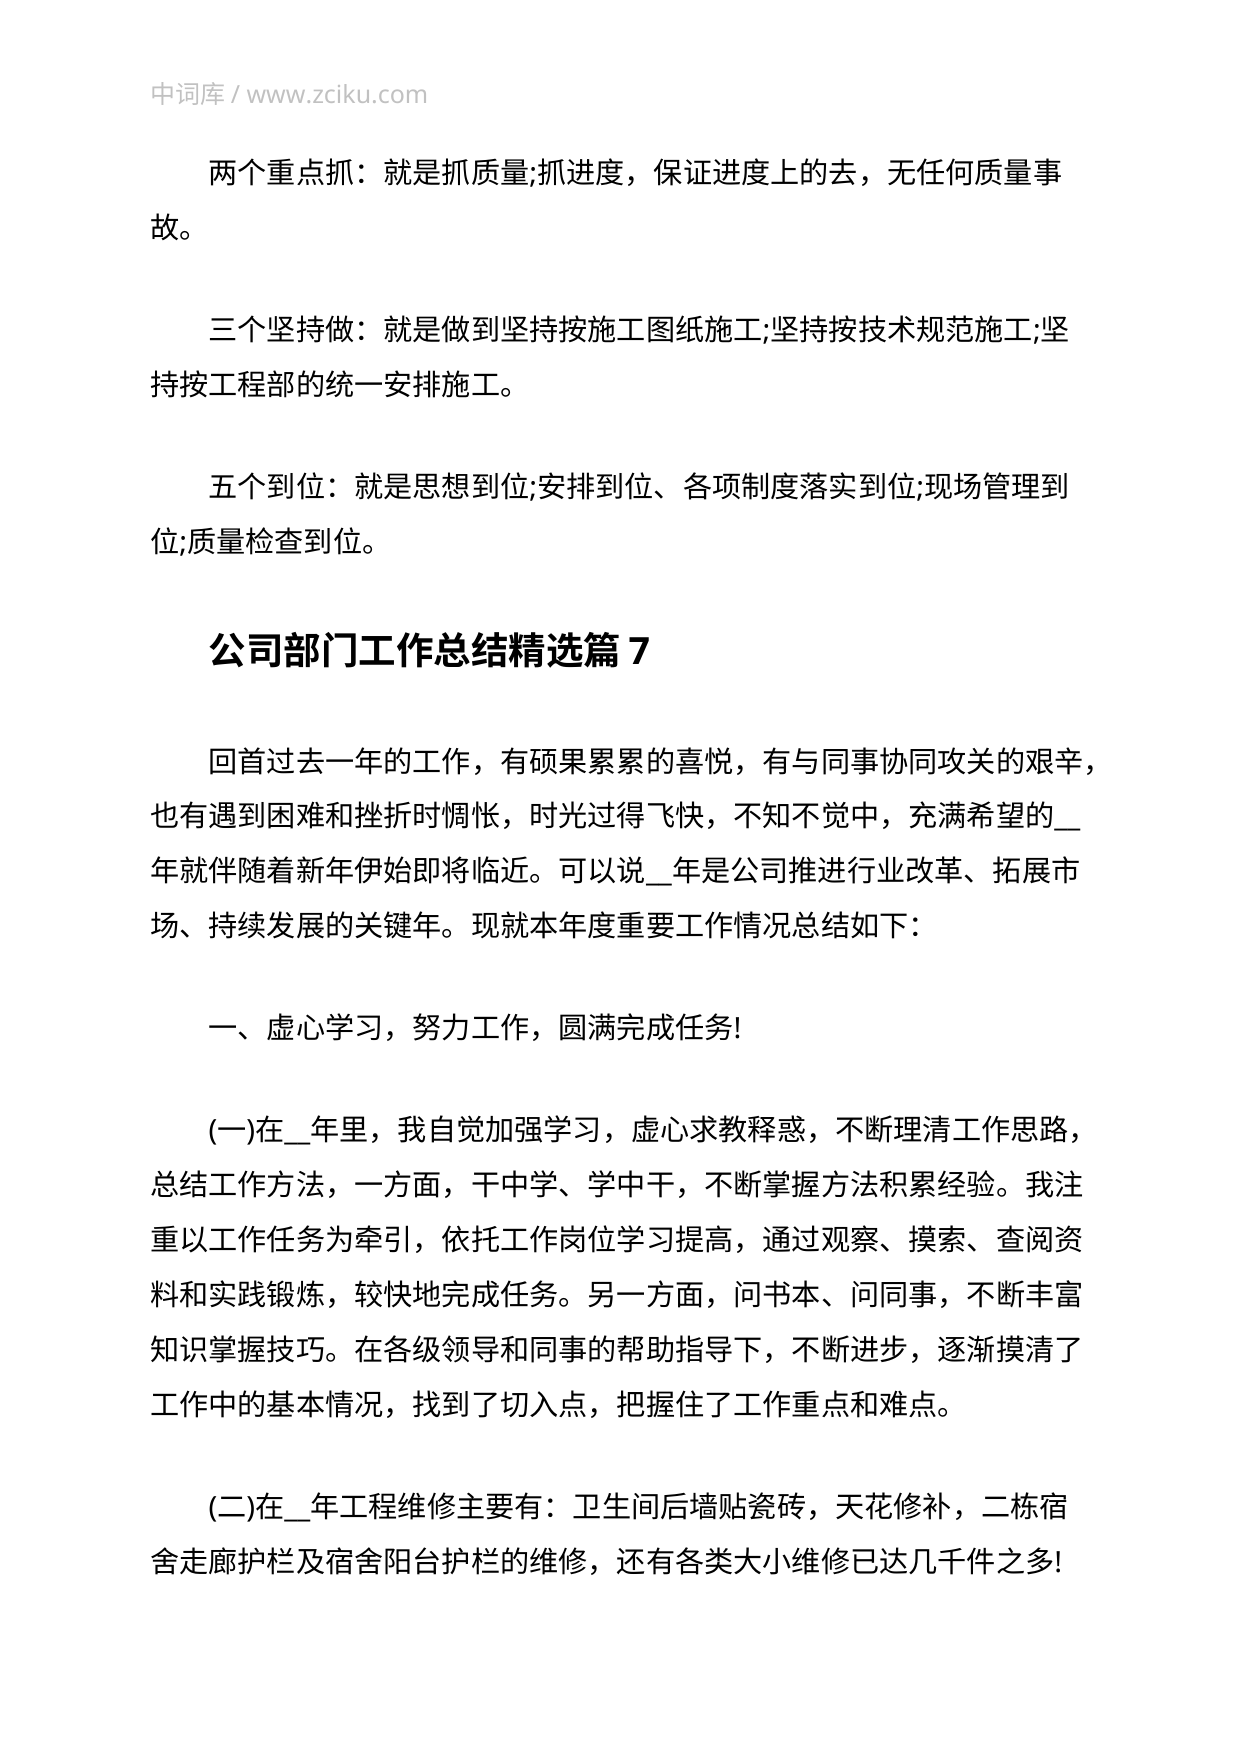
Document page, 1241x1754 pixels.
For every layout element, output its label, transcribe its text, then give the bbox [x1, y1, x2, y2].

text 一、虚心学习，努力工作，圆满完成任务! [150, 1005, 1090, 1047]
text 两个重点抓：就是抓质量;抓进度，保证进度上的去，无任何质量事故。 [150, 150, 1090, 247]
text 三个坚持做：就是做到坚持按施工图纸施工;坚持按技术规范施工;坚持按工程部的统一安排施工。 [150, 307, 1090, 404]
text 五个到位：就是思想到位;安排到位、各项制度落实到位;现场管理到位;质量检查到位。 [150, 463, 1090, 561]
text 回首过去一年的工作，有硕果累累的喜悦，有与同事协同攻关的艰辛，也有遇到困难和挫折时惆怅，时光过得飞快，不知不觉中，充满希望的__年就伴随着新年伊始即将临近。可以说__年是公司推进行业改革、拓展市场、持续发展的关键年。现就本年度重要工作情况总结如下： [150, 738, 1090, 945]
text (二)在__年工程维修主要有：卫生间后墙贴瓷砖，天花修补，二栋宿舍走廊护栏及宿舍阳台护栏的维修，还有各类大小维修已达几千件之多! [150, 1483, 1090, 1581]
text 公司部门工作总结精选篇7 [150, 621, 1090, 675]
text (一)在__年里，我自觉加强学习，虚心求教释惑，不断理清工作思路，总结工作方法，一方面，干中学、学中干，不断掌握方法积累经验。我注重以工作任务为牵引，依托工作岗位学习提高，通过观察、摸索、查阅资料和实践锻炼，较快地完成任务。另一方面，问书本、问同事，不断丰富知识掌握技巧。在各级领导和同事的帮助指导下，不断进步，逐渐摸清了工作中的基本情况，找到了切入点，把握住了工作重点和难点。 [150, 1107, 1090, 1424]
